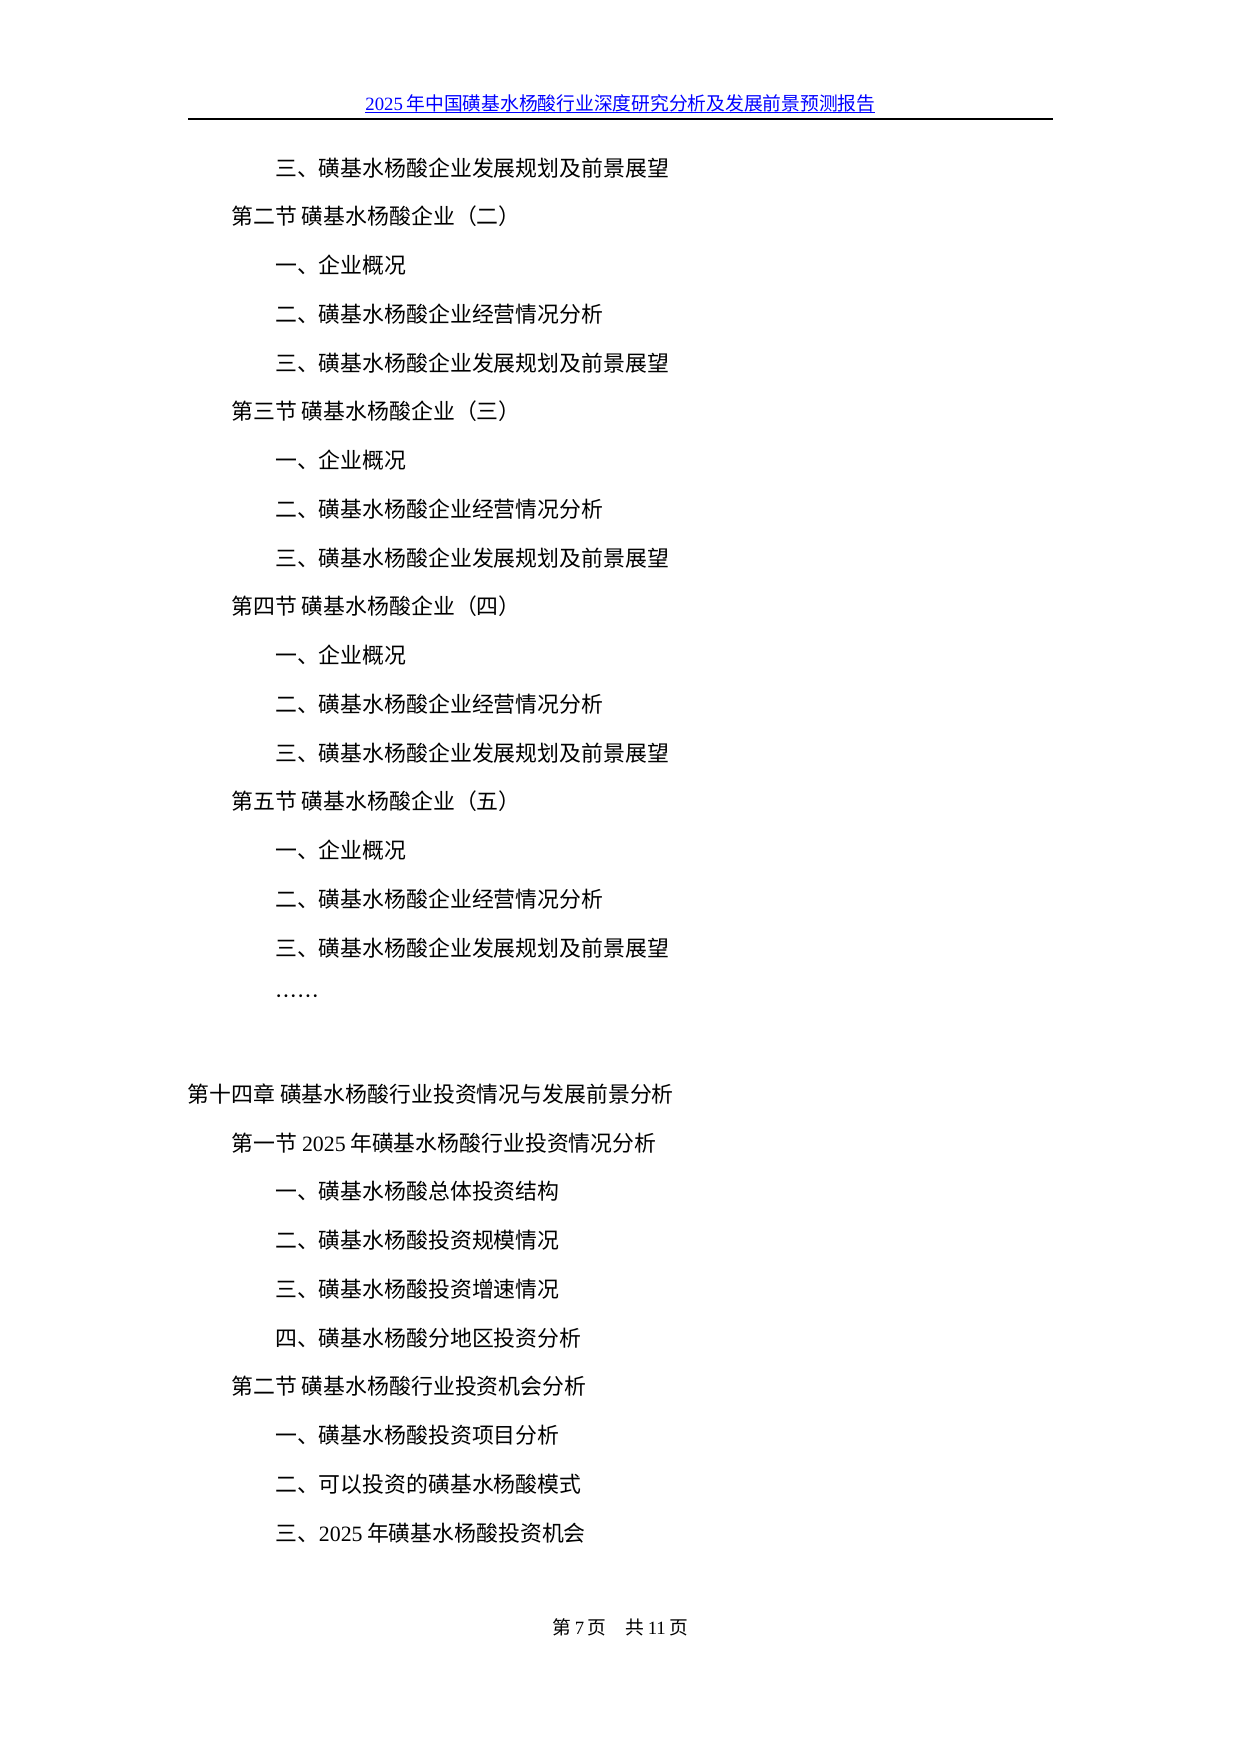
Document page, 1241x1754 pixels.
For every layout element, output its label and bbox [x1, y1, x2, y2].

text [187, 150, 1053, 1548]
